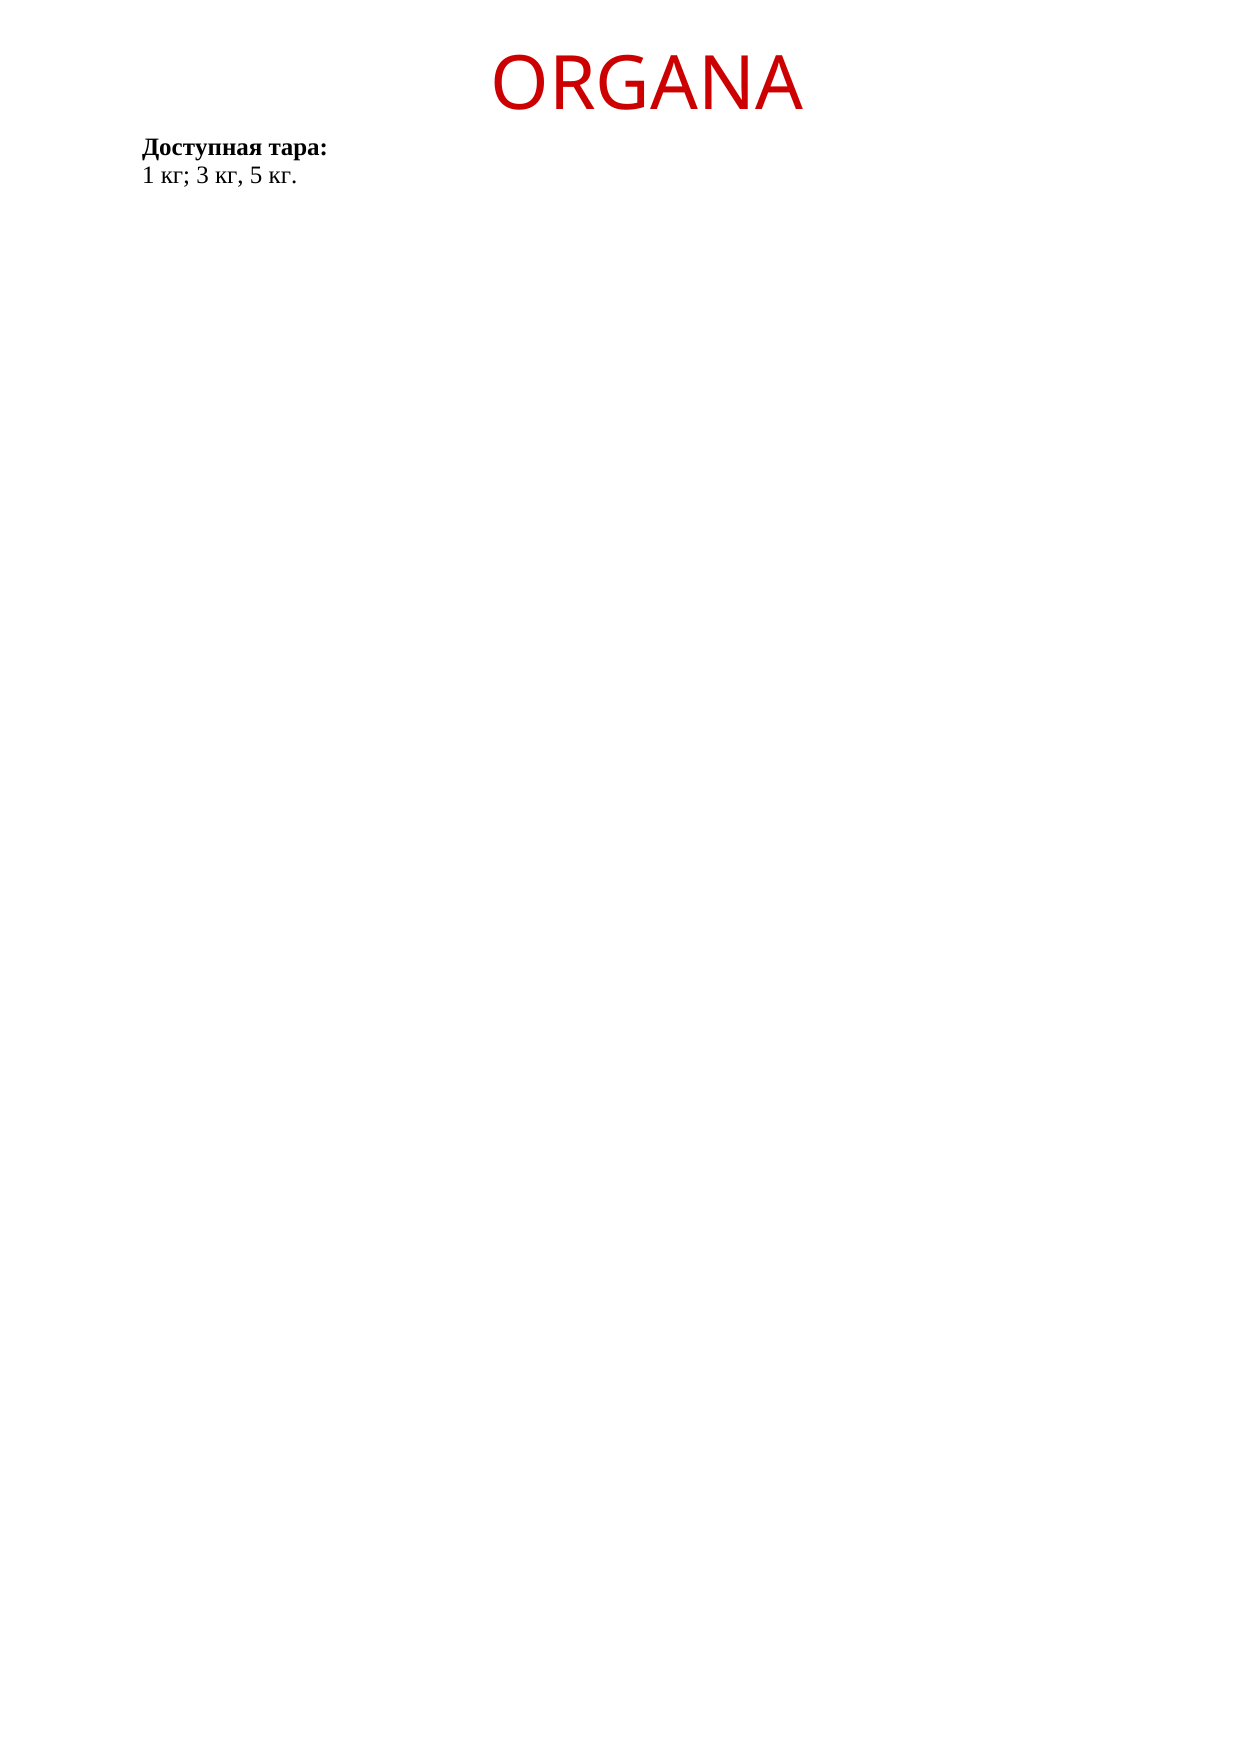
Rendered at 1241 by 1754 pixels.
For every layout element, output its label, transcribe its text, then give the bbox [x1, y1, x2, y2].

text Доступная тара: [142, 132, 1152, 161]
text 1 кг; 3 кг, 5 кг. [142, 161, 1152, 189]
